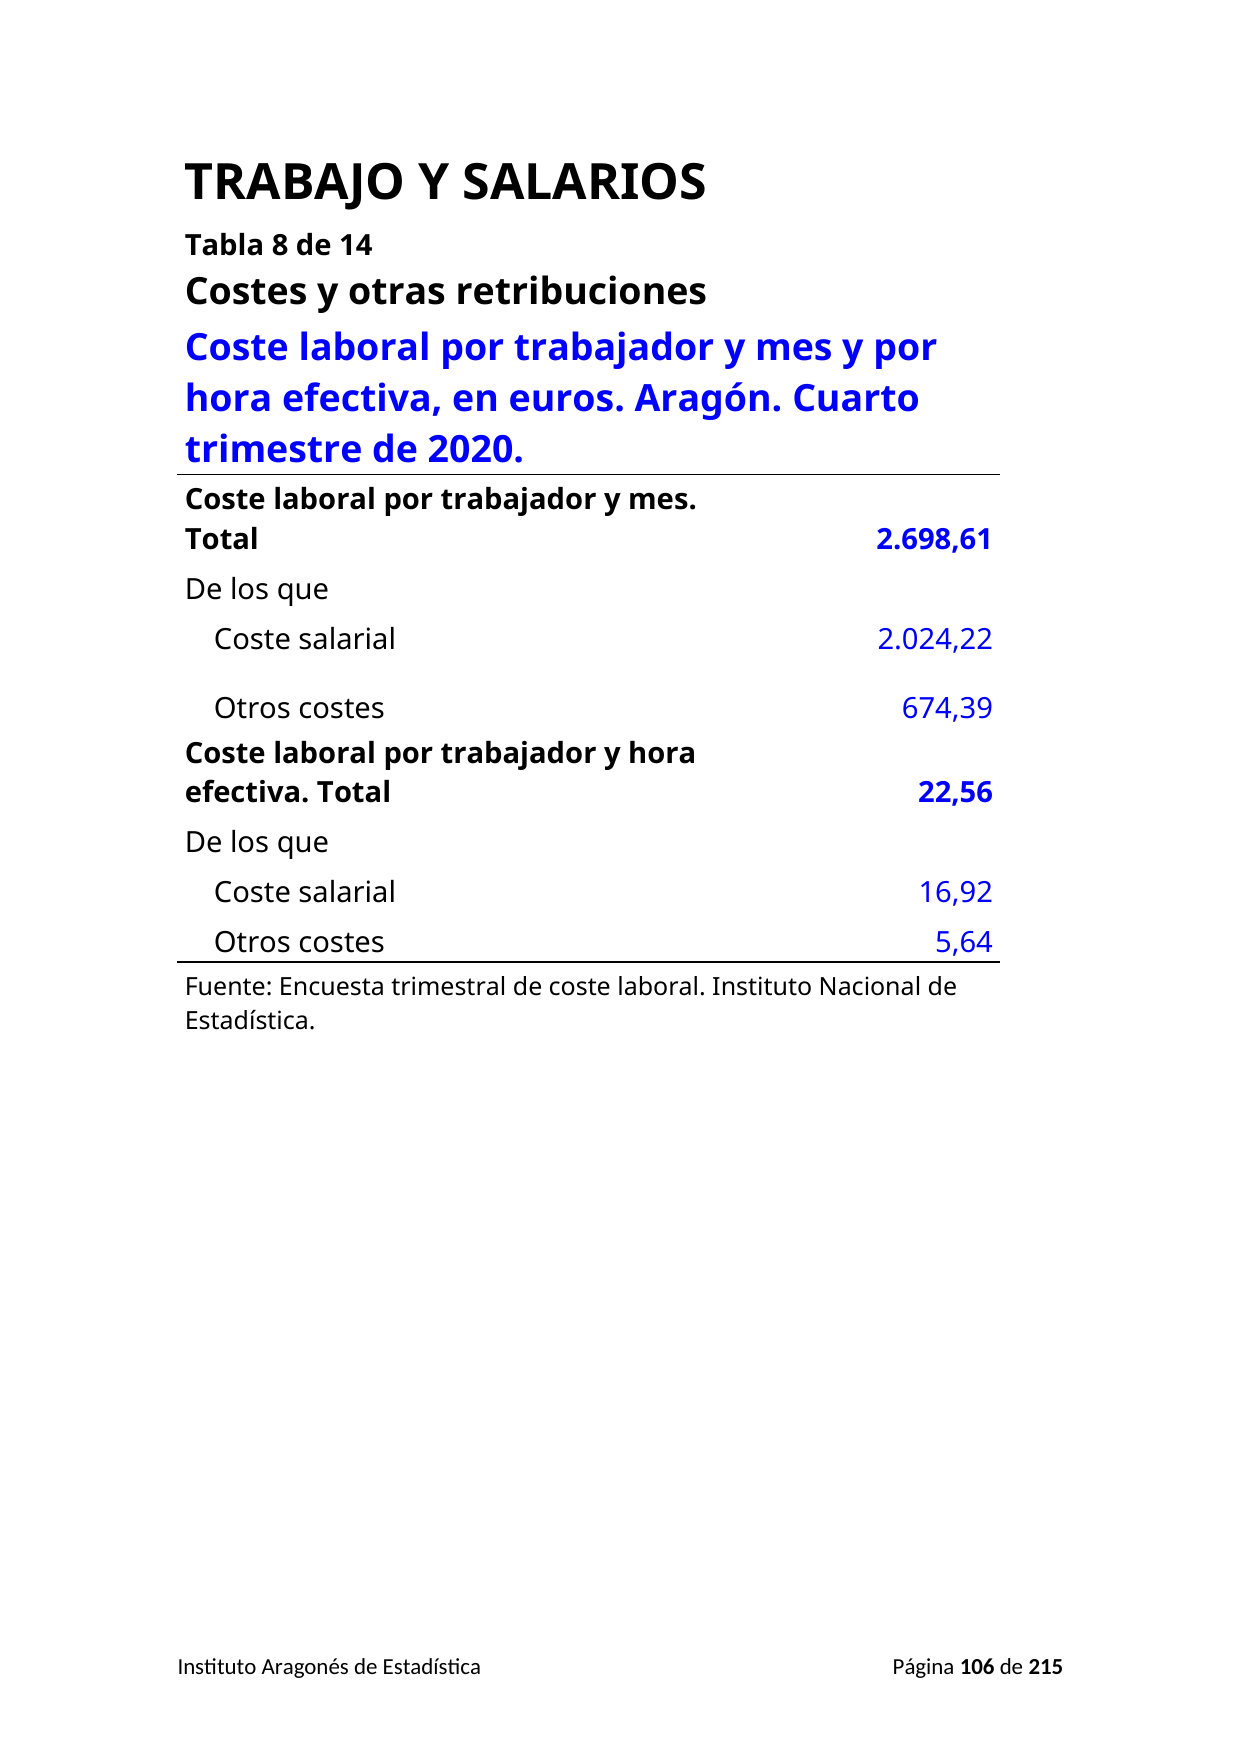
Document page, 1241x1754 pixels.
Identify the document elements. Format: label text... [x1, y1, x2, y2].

table_cell De los que [177, 811, 1000, 861]
table_cell 2.024,22 [785, 608, 1000, 658]
table_cell De los que [177, 558, 1000, 608]
table_cell Costes y otras retribuciones [177, 264, 1000, 315]
table_cell 5,64 [785, 911, 1000, 961]
table_cell 674,39 [785, 658, 1000, 727]
table_cell Coste laboral por trabajador y mes. Total [177, 475, 785, 558]
table_cell Coste salarial [177, 861, 785, 911]
table_cell 16,92 [785, 861, 1000, 911]
table_cell Otros costes [177, 911, 785, 961]
table_cell Fuente: Encuesta trimestral de coste laboral. Instituto Nacional de Estadística. [177, 963, 1000, 1036]
table_cell Coste laboral por trabajador y hora efectiva. Total [177, 727, 785, 811]
table_header TRABAJO Y SALARIOS [177, 133, 1000, 214]
table_cell Coste salarial [177, 608, 785, 658]
table_cell 2.698,61 [785, 475, 1000, 558]
table_cell Coste laboral por trabajador y mes y por hora efectiva, en euros. Aragón. Cuarto trimestre de 2020. [177, 315, 1000, 473]
table_cell 22,56 [785, 727, 1000, 811]
table_cell Otros costes [177, 658, 785, 727]
table_cell Tabla 8 de 14 [177, 214, 1000, 264]
